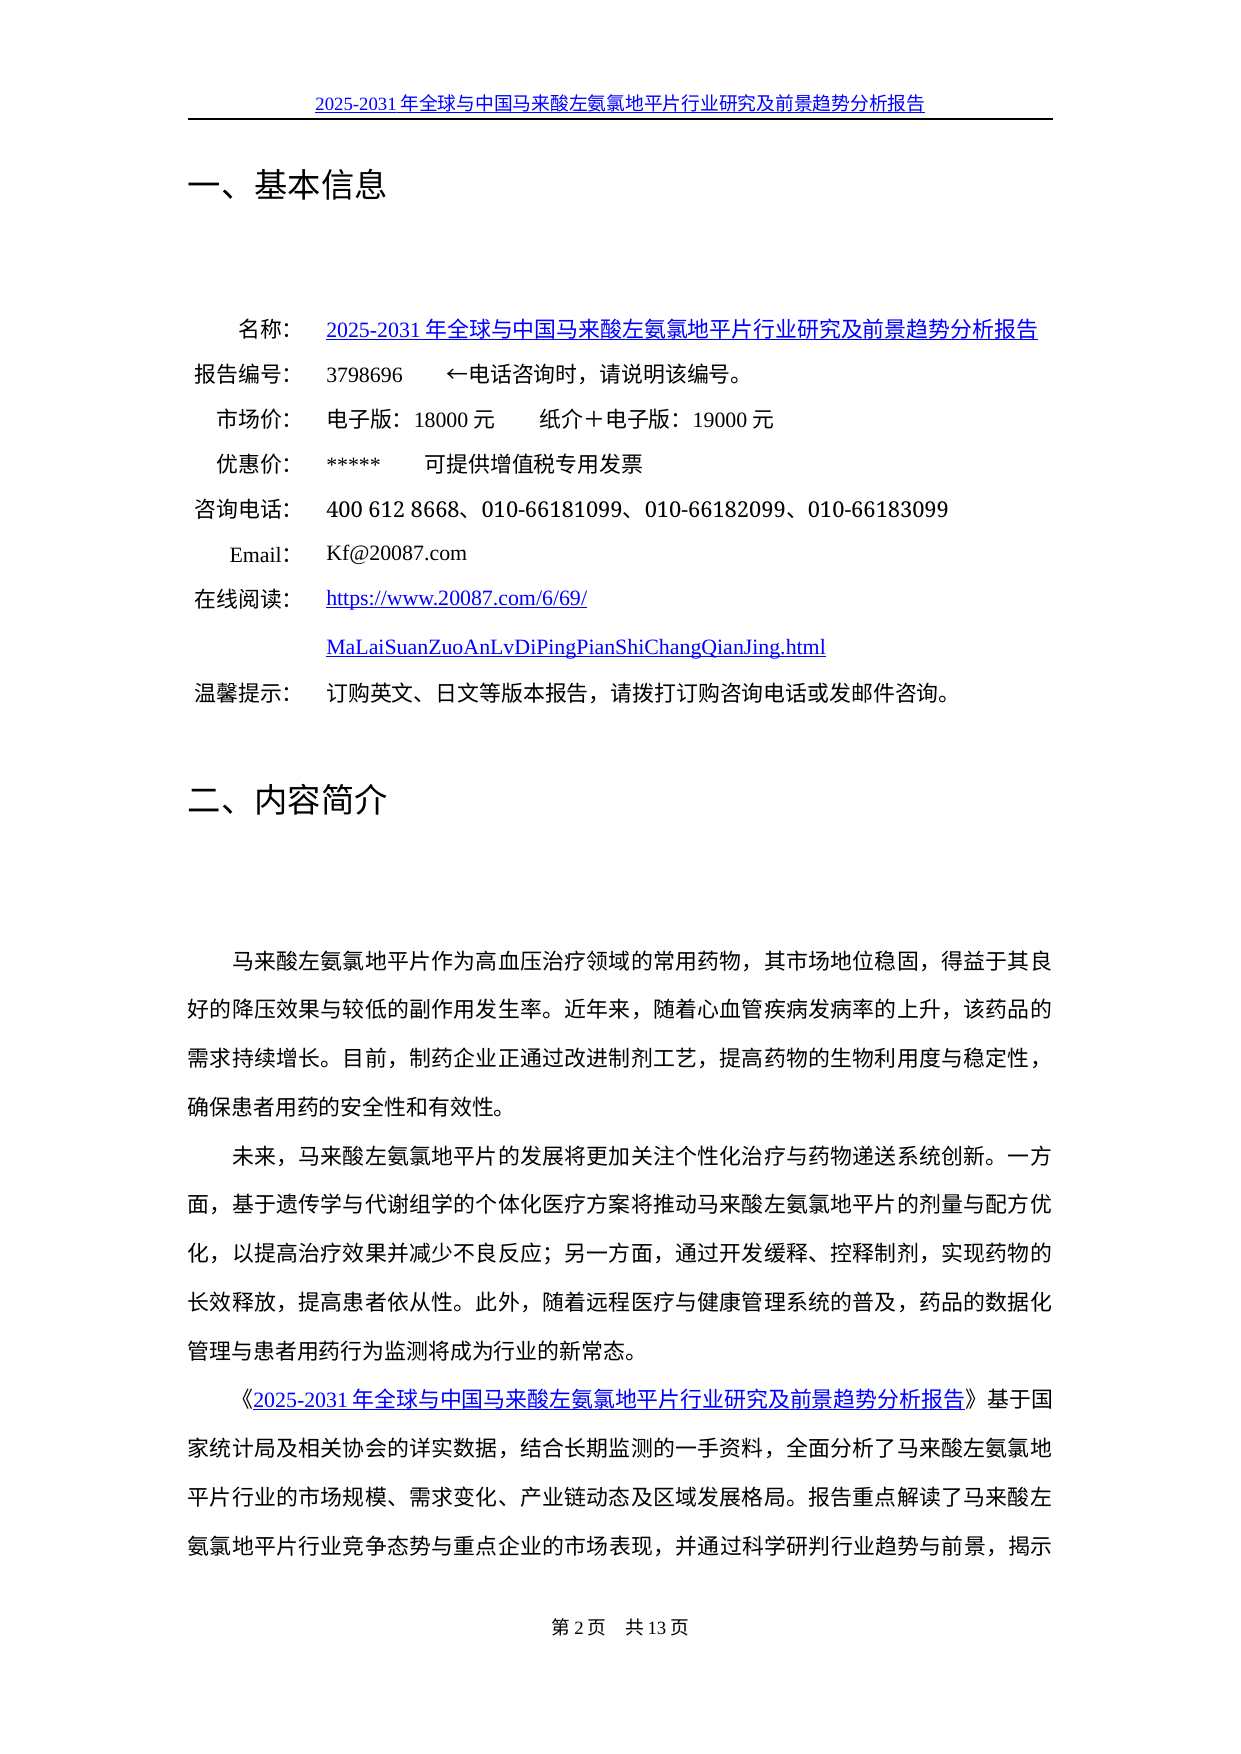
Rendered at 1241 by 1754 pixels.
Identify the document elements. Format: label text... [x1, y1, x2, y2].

table_header 2025-2031年全球与中国马来酸左氨氯地平片行业研究及前景趋势分析报告 [315, 312, 1073, 357]
table_cell 3798696 ←电话咨询时，请说明该编号。 [315, 357, 1073, 402]
table_cell 优惠价： [167, 447, 315, 492]
table_cell 400 612 8668、010-66181099、010-66182099、010-66183099 [315, 492, 1073, 537]
table_cell Kf@20087.com [315, 537, 1073, 582]
table_cell [315, 582, 1073, 675]
table_cell ***** 可提供增值税专用发票 [315, 447, 1073, 492]
table_cell 订购英文、日文等版本报告，请拨打订购咨询电话或发邮件咨询。 [315, 675, 1073, 720]
title 一、基本信息 [187, 150, 1053, 215]
table_cell Email： [167, 537, 315, 582]
table_cell 电子版：18000 元 纸介＋电子版：19000 元 [315, 402, 1073, 447]
title 二、内容简介 [187, 766, 1053, 831]
table_cell 温馨提示： [167, 675, 315, 720]
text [187, 943, 1053, 1561]
table_cell 报告编号： [167, 357, 315, 402]
table_cell 咨询电话： [167, 492, 315, 537]
table_header 名称： [167, 312, 315, 357]
table_cell 在线阅读： [167, 582, 315, 675]
table_cell 市场价： [167, 402, 315, 447]
